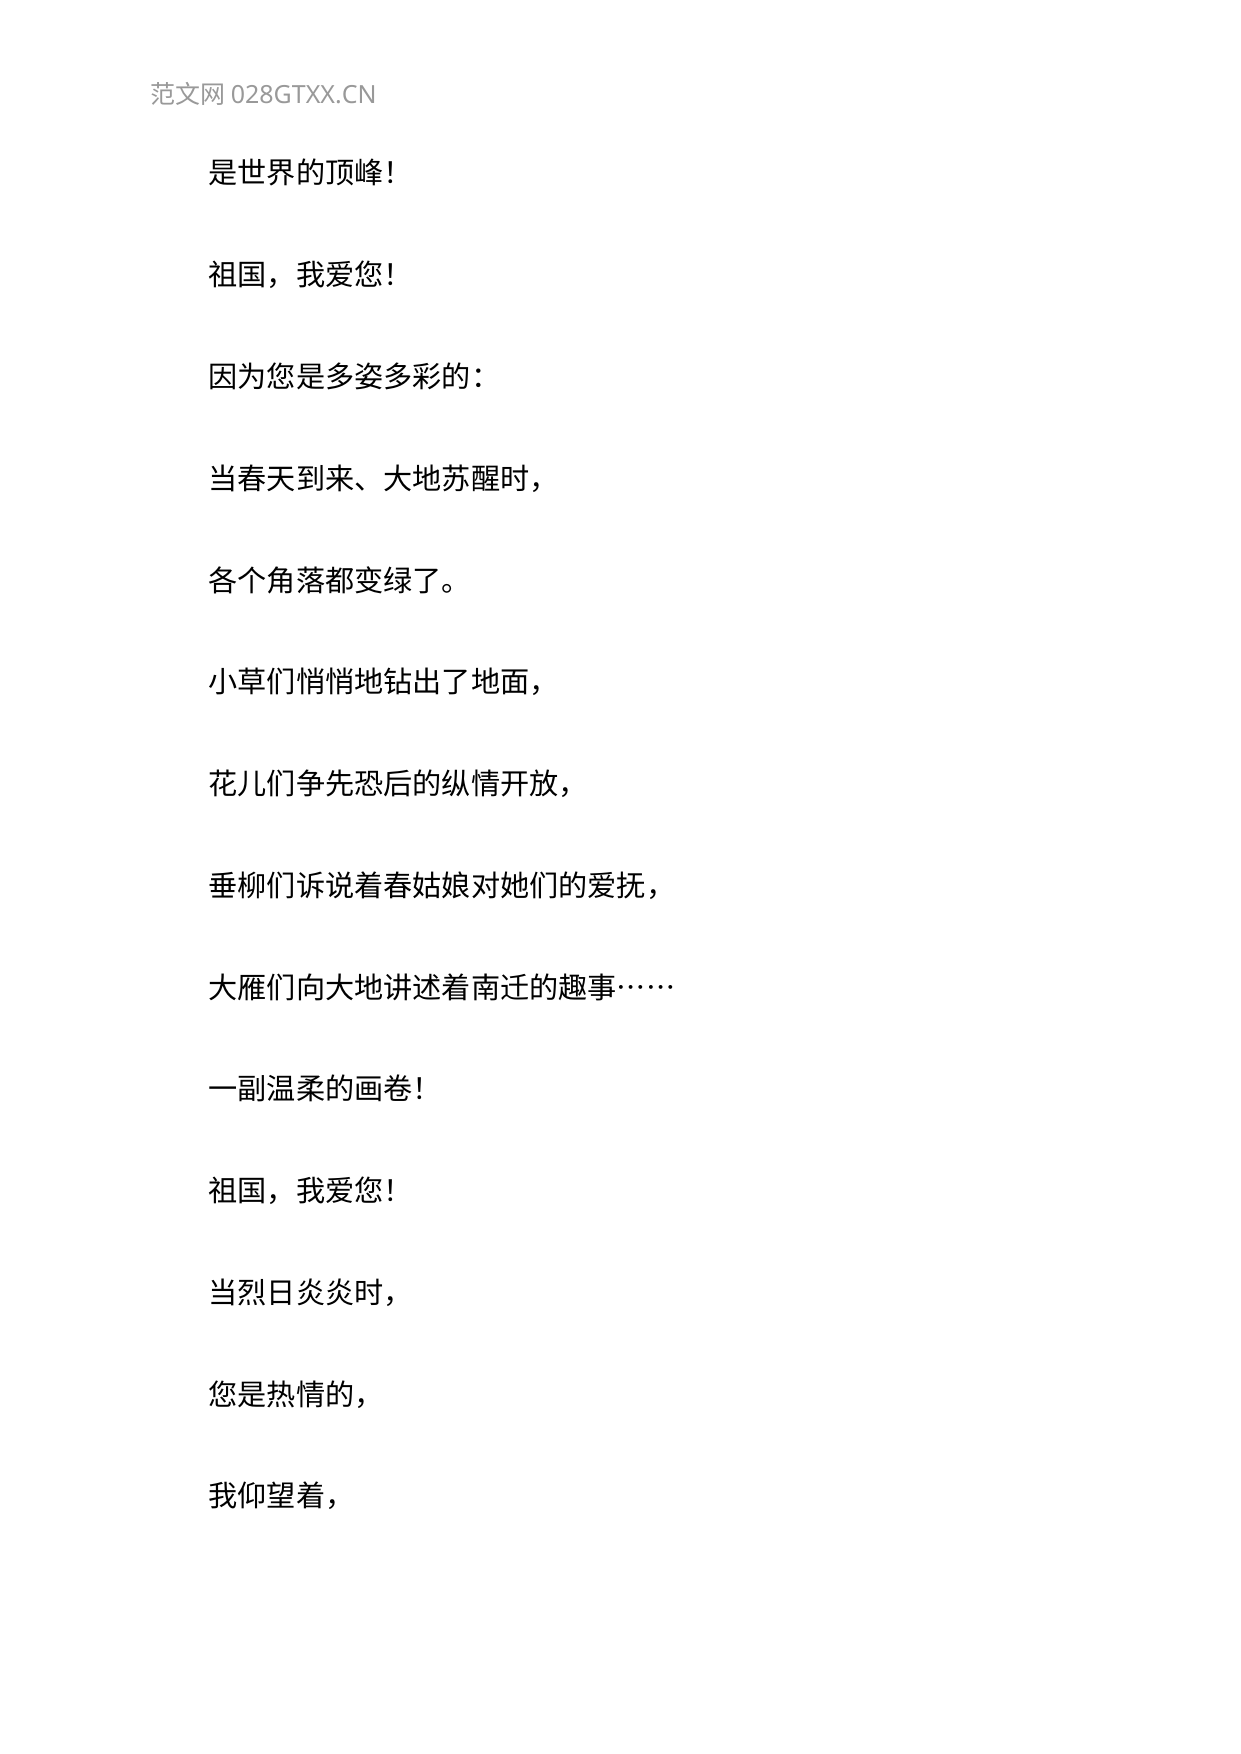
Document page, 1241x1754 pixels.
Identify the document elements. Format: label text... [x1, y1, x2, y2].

text 您是热情的， [150, 1371, 1090, 1413]
text 大雁们向大地讲述着南迁的趣事…… [150, 964, 1090, 1006]
text 花儿们争先恐后的纵情开放， [150, 761, 1090, 803]
text 是世界的顶峰！ [150, 150, 1090, 192]
text 我仰望着， [150, 1473, 1090, 1515]
text 祖国，我爱您！ [150, 252, 1090, 294]
text 一副温柔的画卷！ [150, 1066, 1090, 1108]
text 垂柳们诉说着春姑娘对她们的爱抚， [150, 862, 1090, 905]
text 因为您是多姿多彩的： [150, 353, 1090, 396]
text 各个角落都变绿了。 [150, 557, 1090, 599]
text 小草们悄悄地钻出了地面， [150, 659, 1090, 701]
text 当春天到来、大地苏醒时， [150, 455, 1090, 498]
text 祖国，我爱您！ [150, 1168, 1090, 1210]
text 当烈日炎炎时， [150, 1269, 1090, 1312]
